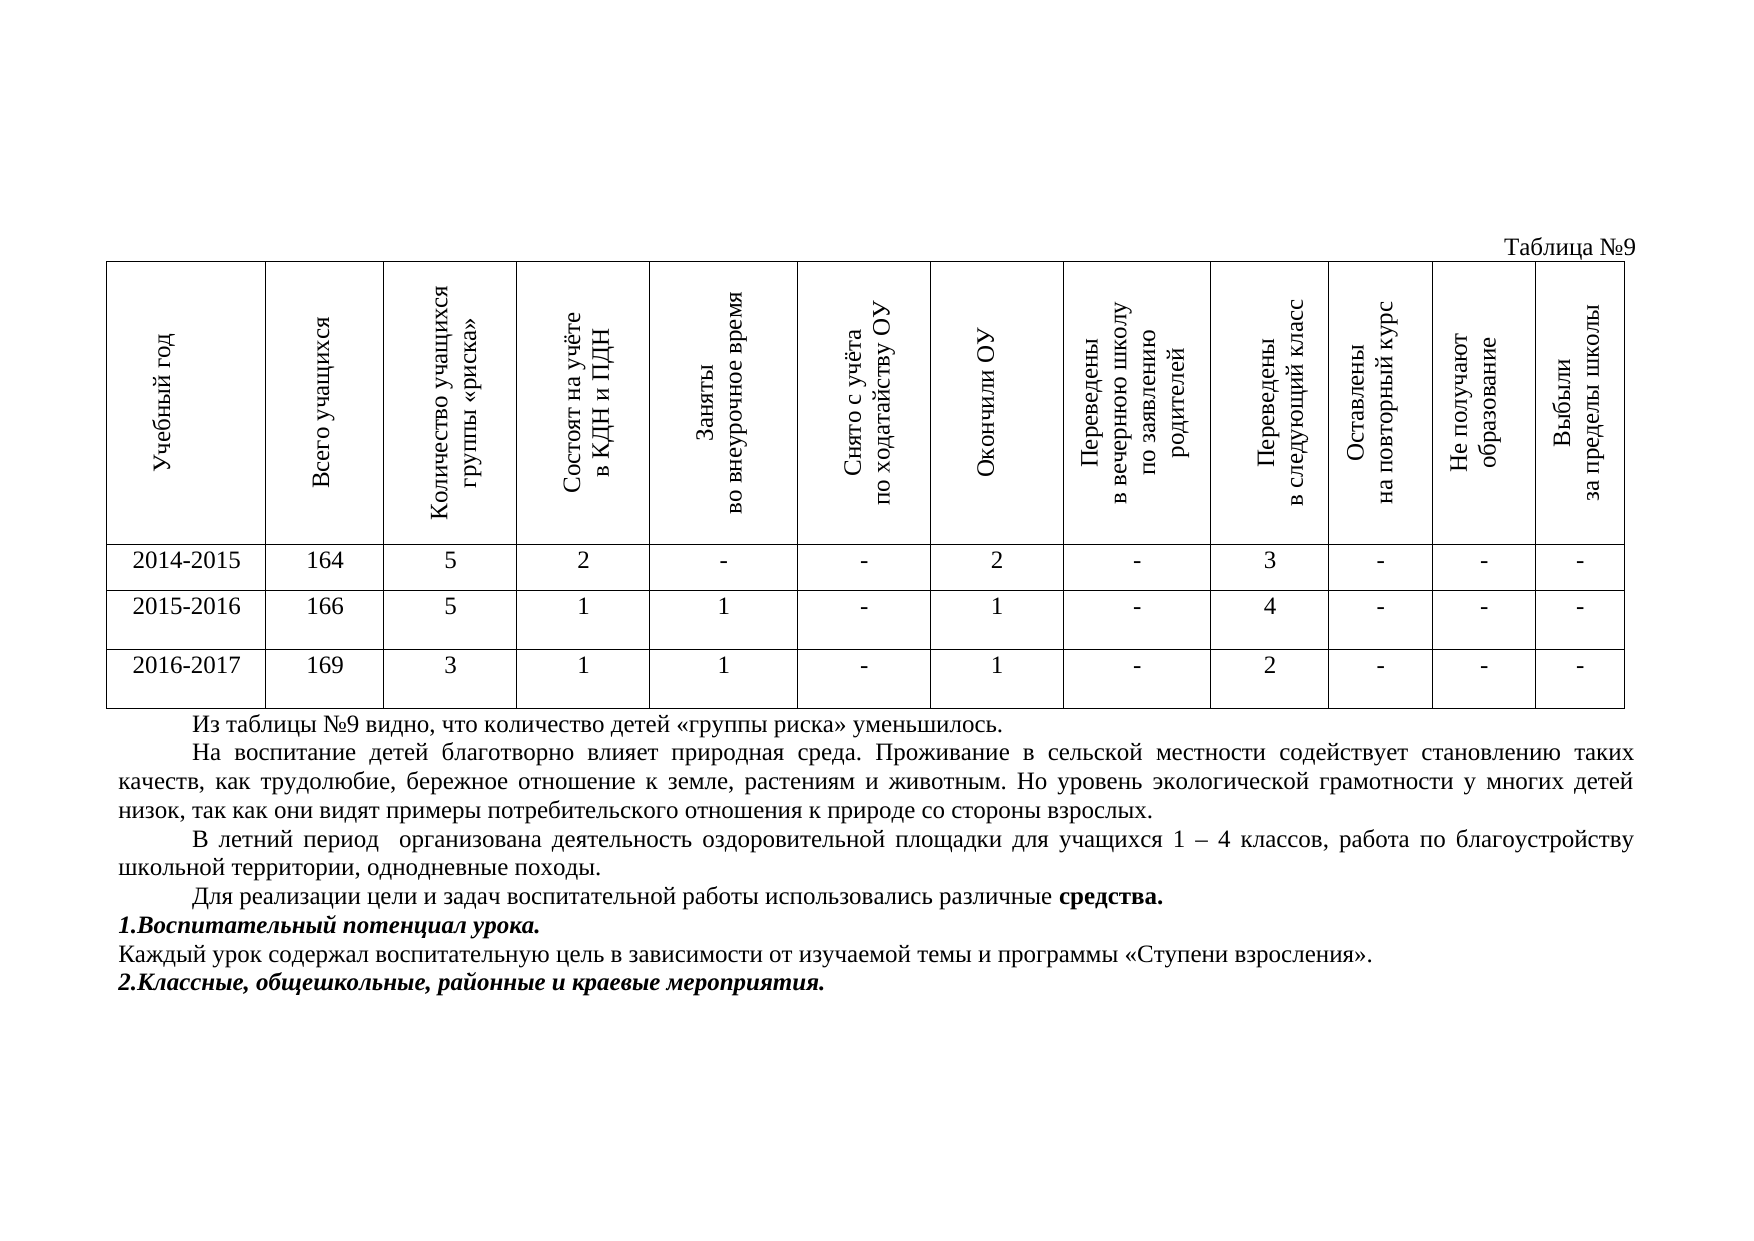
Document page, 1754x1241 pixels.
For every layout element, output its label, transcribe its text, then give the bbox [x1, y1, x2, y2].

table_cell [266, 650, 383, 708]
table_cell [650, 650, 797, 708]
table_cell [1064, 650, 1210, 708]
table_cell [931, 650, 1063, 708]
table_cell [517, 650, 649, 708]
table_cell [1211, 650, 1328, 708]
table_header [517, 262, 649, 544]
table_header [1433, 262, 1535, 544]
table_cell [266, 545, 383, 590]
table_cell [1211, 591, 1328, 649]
text Каждый урок содержал воспитательную цель в зависимости от изучаемой темы и программы «Ступени взросления». [81, 939, 1636, 967]
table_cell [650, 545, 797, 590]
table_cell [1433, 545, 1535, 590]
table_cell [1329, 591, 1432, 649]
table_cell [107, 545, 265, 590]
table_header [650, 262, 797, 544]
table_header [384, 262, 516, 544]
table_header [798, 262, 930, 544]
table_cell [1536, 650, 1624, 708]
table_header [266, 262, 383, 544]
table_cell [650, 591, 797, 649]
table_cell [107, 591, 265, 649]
text Из таблицы №9 видно, что количество детей «группы риска» уменьшилось. [118, 709, 1636, 737]
text Таблица №9 [81, 232, 1636, 261]
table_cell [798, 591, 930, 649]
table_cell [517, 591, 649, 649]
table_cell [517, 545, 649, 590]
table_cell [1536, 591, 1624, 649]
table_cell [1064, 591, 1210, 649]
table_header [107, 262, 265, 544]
text 1.Воспитательный потенциал урока. [81, 910, 1636, 939]
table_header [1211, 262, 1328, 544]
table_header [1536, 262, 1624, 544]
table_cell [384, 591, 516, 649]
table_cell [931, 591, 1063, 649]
text 2.Классные, общешкольные, районные и краевые мероприятия. [81, 967, 1636, 996]
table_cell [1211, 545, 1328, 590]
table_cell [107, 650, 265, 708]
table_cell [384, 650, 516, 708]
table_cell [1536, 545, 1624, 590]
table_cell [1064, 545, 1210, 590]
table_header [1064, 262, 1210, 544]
text Для реализации цели и задач воспитательной работы использовались различные средства. [81, 881, 1636, 910]
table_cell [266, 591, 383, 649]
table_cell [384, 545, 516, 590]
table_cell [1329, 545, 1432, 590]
text В летний период организована деятельность оздоровительной площадки для учащихся 1 – 4 классов, работа по благоустройству школьной территории, однодневные походы. [118, 824, 1636, 881]
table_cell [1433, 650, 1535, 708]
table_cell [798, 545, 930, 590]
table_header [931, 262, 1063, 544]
text На воспитание детей благотворно влияет природная среда. Проживание в сельской местности содействует становлению таких качеств, как трудолюбие, бережное отношение к земле, растениям и животным. Но уровень экологической грамотности у многих детей низок, так как они видят примеры потребительского отношения к природе со стороны взрослых. [118, 737, 1636, 824]
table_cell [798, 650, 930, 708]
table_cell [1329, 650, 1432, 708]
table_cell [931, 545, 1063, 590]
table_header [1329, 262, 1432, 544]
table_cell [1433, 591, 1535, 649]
